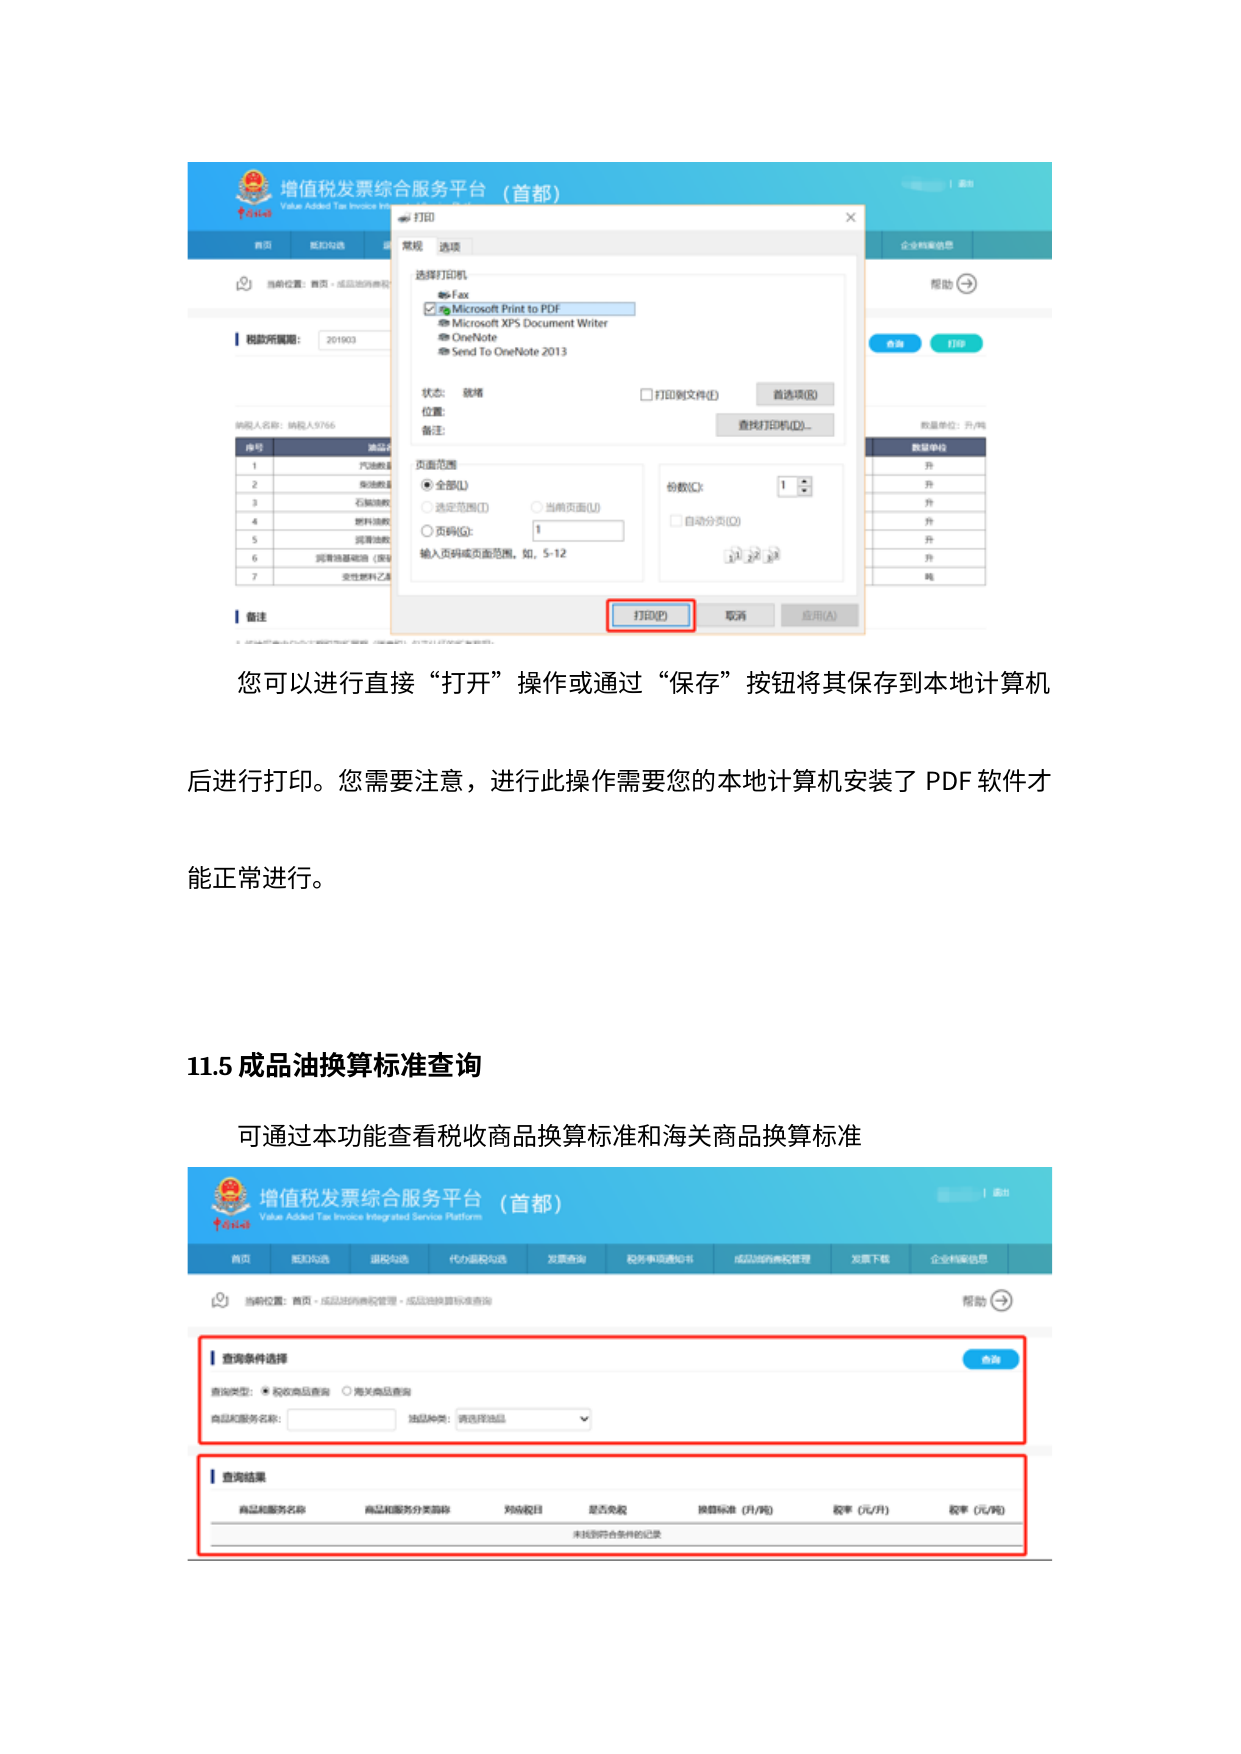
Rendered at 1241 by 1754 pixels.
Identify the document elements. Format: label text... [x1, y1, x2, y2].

text 可通过本功能查看税收商品换算标准和海关商品换算标准 [187, 1102, 1053, 1167]
picture [187, 162, 1052, 644]
subtitle 11.5成品油换算标准查询 [187, 1032, 1053, 1097]
text 您可以进行直接“打开”操作或通过“保存”按钮将其保存到本地计算机后进行打印。您需要注意，进行此操作需要您的本地计算机安装了PDF软件才能正常进行。 [187, 649, 1053, 909]
picture [187, 1167, 1053, 1561]
